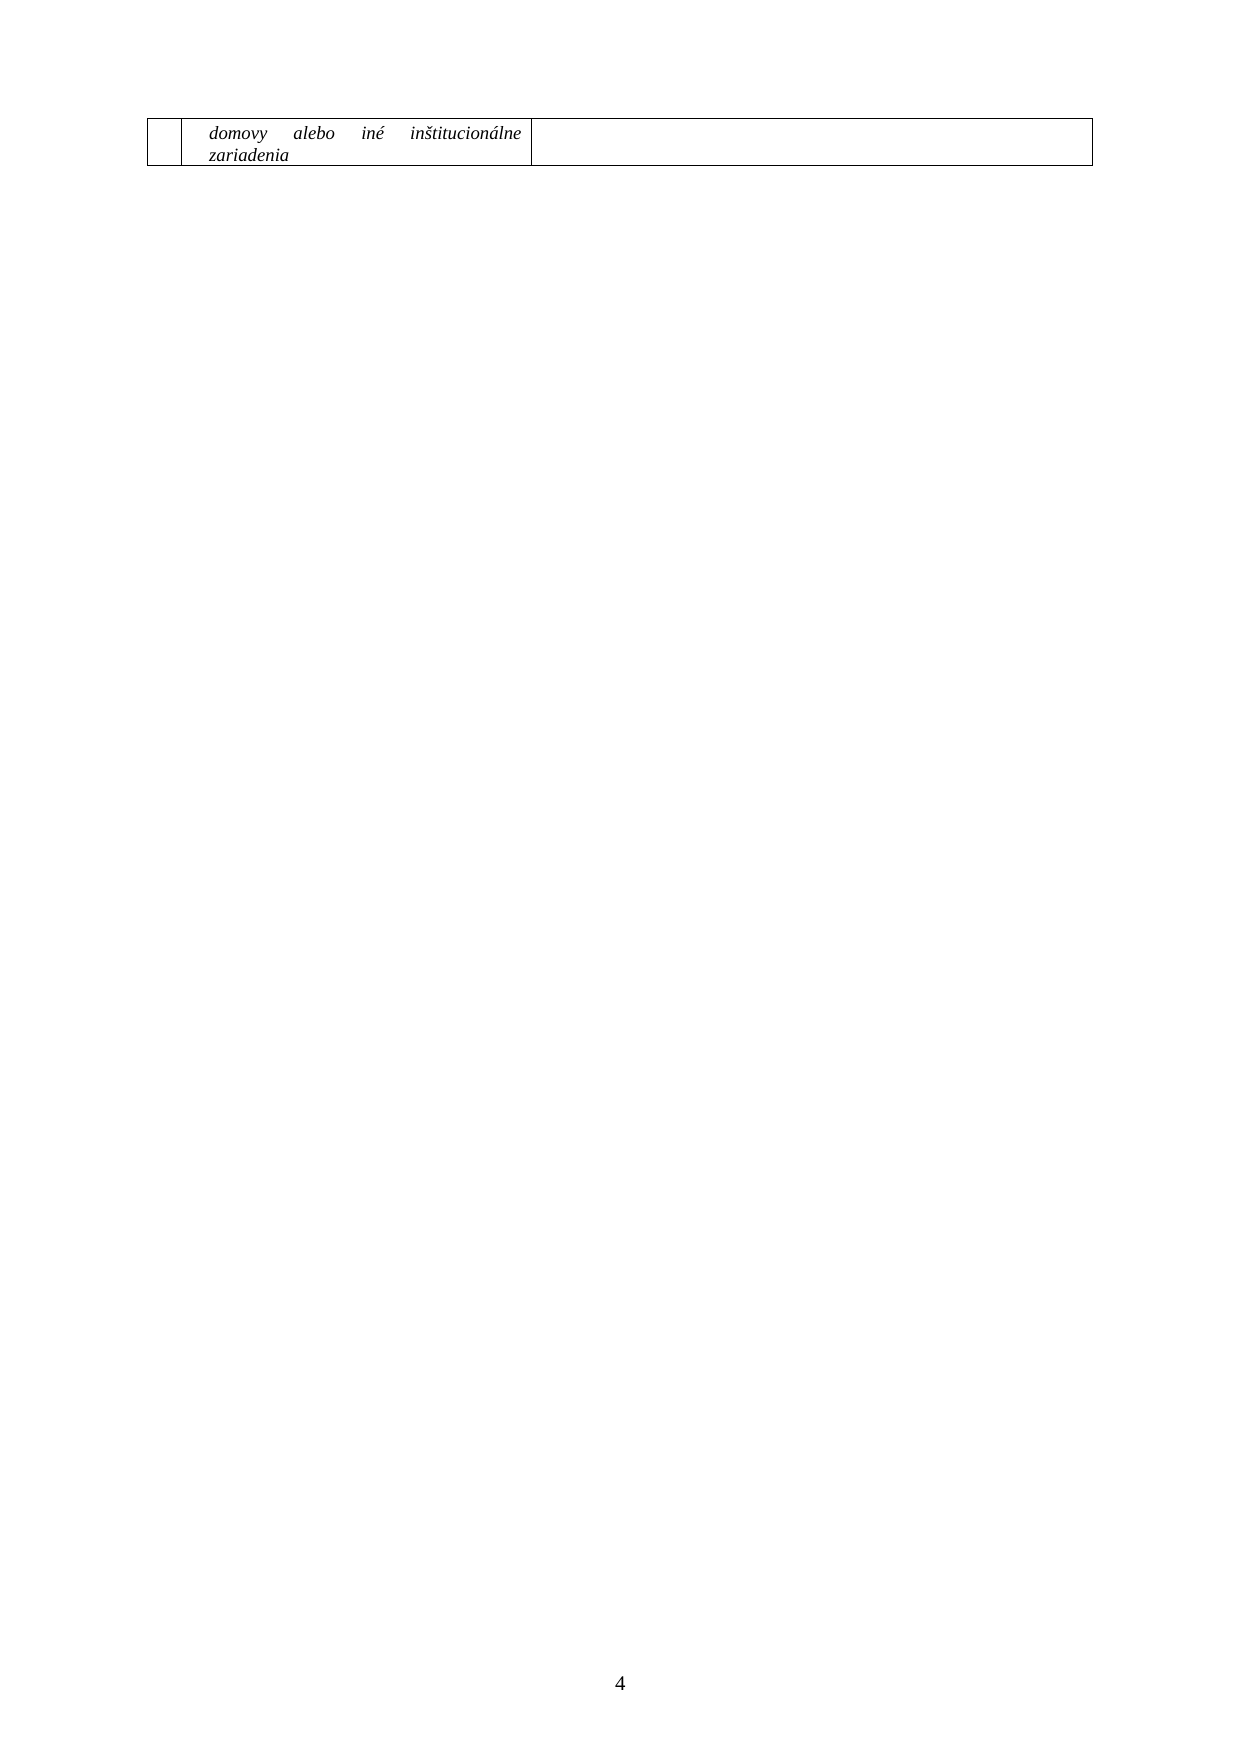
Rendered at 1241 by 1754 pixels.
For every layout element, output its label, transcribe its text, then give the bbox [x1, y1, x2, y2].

table_cell c) [148, 119, 181, 165]
table_cell [532, 119, 1092, 165]
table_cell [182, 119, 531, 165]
